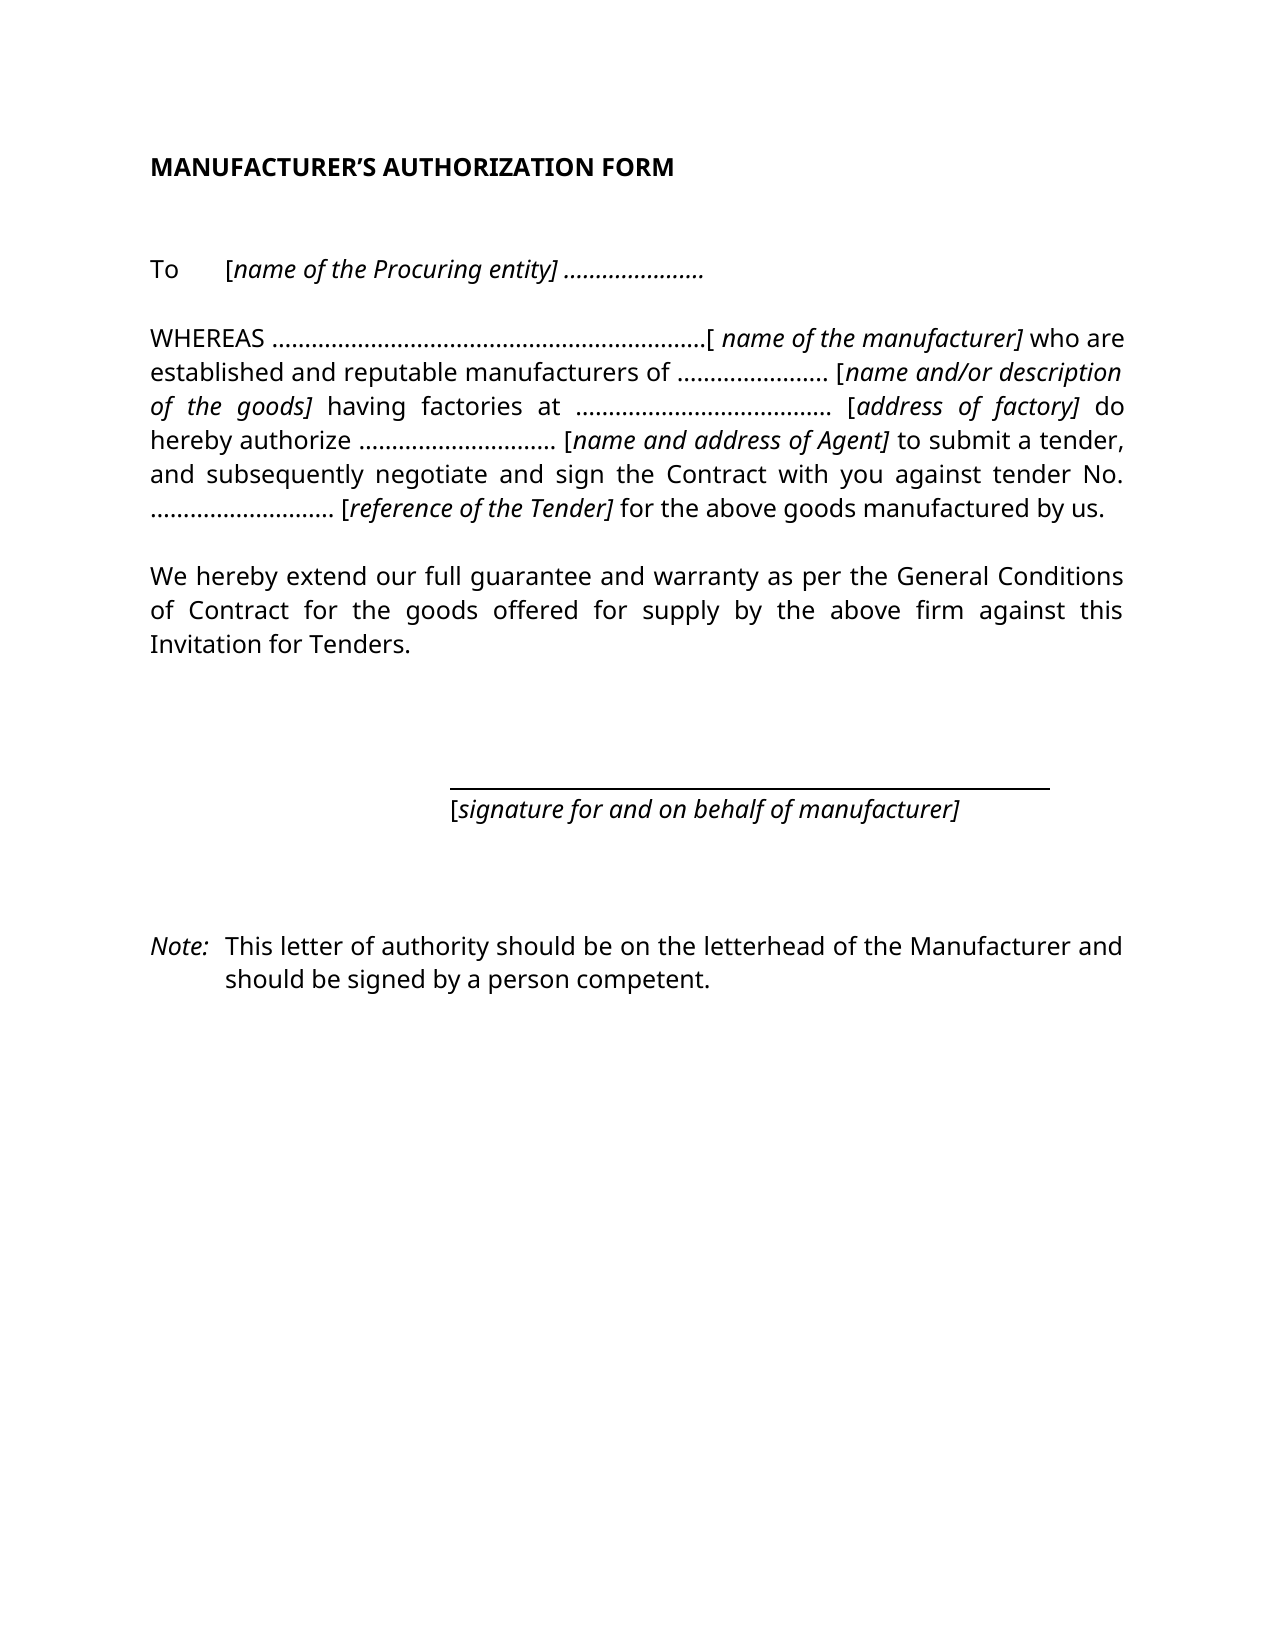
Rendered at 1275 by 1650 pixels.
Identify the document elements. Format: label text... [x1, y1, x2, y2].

text [signature for and on behalf of manufacturer] [150, 792, 1125, 826]
text To [name of the Procuring entity] …………………. [150, 252, 1125, 286]
text We hereby extend our full guarantee and warranty as per the General Conditions of Contract for the goods offered for supply by the above firm against this Invitation for Tenders. [150, 559, 1125, 661]
text MANUFACTURER’S AUTHORIZATION FORM [150, 150, 1125, 184]
text Note: This letter of authority should be on the letterhead of the Manufacturer and should be signed by a person competent. [150, 928, 1125, 996]
text WHEREAS …………………………………………………………[ name of the manufacturer] who are established and reputable manufacturers of ………………….. [name and/or description of the goods] having factories at ………………………………… [address of factory] do hereby authorize ………………………… [name and address of Agent] to submit a tender, and subsequently negotiate and sign the Contract with you against tender No. ………………………. [reference of the Tender] for the above goods manufactured by us. [150, 320, 1125, 525]
